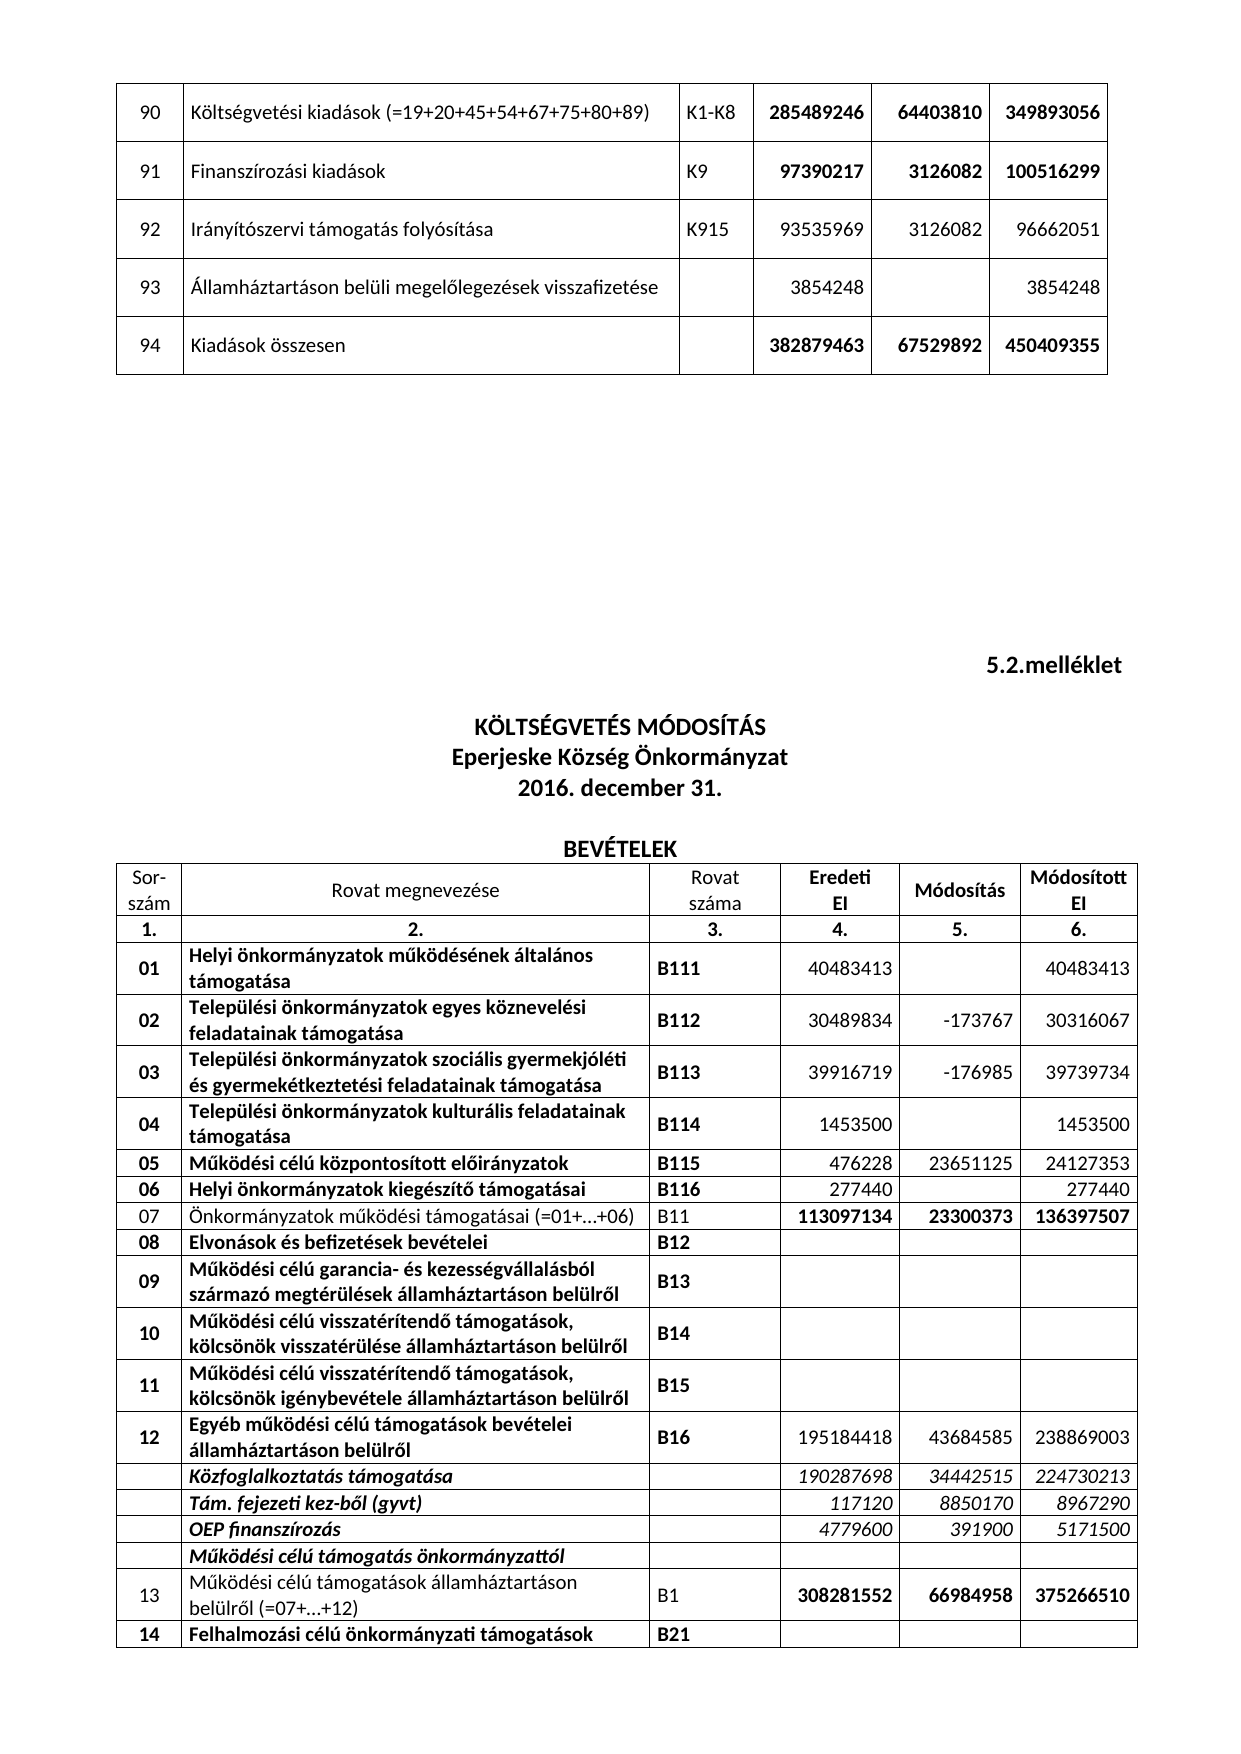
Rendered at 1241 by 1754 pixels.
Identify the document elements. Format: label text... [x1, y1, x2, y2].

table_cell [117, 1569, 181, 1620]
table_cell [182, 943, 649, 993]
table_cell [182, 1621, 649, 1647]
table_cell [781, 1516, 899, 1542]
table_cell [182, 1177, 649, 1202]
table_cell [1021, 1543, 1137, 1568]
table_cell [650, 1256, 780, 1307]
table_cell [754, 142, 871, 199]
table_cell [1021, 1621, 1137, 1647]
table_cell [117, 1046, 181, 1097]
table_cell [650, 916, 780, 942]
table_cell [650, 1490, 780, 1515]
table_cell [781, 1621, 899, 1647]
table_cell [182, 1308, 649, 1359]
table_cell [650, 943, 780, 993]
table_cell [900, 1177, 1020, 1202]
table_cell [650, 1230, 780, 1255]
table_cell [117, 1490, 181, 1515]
text BEVÉTELEK [118, 833, 1122, 863]
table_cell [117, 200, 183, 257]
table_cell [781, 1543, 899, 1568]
text 5.2.melléklet [118, 649, 1122, 680]
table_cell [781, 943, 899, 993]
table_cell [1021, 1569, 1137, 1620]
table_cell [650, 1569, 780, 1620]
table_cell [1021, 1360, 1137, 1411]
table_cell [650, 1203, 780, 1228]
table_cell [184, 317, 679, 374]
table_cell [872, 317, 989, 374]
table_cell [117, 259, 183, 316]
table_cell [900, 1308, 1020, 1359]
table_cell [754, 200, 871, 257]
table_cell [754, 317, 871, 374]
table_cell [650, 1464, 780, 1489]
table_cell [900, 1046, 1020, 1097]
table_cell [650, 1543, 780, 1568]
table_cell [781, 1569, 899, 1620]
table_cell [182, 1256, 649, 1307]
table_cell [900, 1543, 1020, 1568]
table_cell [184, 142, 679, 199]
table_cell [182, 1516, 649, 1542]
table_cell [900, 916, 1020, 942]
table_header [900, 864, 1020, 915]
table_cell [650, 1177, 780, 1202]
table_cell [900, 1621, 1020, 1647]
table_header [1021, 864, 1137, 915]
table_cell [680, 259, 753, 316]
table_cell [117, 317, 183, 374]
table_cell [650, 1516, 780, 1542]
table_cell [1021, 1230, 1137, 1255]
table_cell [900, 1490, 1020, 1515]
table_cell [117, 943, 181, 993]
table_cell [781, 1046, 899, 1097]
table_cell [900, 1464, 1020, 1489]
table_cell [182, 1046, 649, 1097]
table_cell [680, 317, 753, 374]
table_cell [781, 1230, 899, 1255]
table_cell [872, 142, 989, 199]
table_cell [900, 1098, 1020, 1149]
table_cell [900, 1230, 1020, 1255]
text KÖLTSÉGVETÉS MÓDOSÍTÁS [118, 711, 1122, 741]
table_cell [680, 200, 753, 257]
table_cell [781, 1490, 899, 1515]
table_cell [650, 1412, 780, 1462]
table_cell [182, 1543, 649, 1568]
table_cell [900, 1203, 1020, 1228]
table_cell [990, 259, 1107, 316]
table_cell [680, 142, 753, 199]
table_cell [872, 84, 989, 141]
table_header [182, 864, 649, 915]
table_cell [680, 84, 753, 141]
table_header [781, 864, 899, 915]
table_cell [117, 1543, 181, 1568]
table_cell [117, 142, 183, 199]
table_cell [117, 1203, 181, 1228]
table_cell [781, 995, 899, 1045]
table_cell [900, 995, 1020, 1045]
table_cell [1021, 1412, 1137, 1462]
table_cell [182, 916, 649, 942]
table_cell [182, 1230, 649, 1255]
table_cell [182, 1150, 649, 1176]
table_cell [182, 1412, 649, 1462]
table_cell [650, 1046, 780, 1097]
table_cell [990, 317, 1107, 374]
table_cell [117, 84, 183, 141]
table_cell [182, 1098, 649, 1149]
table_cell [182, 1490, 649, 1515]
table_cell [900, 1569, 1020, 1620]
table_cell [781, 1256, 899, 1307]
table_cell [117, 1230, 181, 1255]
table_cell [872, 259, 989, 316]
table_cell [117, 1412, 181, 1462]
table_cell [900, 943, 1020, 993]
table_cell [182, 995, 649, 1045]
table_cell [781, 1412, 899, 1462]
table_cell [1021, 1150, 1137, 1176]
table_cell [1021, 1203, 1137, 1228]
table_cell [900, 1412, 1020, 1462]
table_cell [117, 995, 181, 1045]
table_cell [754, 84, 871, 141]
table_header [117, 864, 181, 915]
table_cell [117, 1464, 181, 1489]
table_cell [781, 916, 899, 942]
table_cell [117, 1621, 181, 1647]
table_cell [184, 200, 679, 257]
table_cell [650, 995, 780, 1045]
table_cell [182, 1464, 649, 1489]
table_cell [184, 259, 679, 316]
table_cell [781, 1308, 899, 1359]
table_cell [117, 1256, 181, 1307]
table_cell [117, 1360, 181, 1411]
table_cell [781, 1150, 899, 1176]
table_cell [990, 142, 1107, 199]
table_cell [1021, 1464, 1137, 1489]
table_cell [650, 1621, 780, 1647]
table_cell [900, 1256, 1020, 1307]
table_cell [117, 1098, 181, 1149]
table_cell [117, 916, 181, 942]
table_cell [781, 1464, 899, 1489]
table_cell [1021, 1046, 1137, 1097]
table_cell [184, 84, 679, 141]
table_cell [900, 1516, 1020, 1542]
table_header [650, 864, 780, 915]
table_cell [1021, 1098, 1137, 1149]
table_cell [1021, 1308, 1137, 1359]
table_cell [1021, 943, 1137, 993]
text 2016. december 31. [118, 772, 1122, 802]
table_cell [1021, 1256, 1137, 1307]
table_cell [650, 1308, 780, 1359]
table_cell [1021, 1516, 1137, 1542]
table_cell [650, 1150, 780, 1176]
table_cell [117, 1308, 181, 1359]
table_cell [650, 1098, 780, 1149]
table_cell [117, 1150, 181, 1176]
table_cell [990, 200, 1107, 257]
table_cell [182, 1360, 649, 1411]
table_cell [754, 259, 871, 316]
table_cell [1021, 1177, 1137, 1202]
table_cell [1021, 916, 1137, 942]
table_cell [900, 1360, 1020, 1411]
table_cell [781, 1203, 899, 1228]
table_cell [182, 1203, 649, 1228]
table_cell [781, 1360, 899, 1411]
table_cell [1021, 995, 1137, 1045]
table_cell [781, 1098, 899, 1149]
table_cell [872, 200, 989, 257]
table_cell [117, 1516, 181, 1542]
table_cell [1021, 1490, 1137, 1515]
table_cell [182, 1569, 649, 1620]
text Eperjeske Község Önkormányzat [118, 741, 1122, 772]
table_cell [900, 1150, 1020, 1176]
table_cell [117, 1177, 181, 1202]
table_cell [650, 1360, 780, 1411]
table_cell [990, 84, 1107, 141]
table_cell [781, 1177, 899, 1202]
